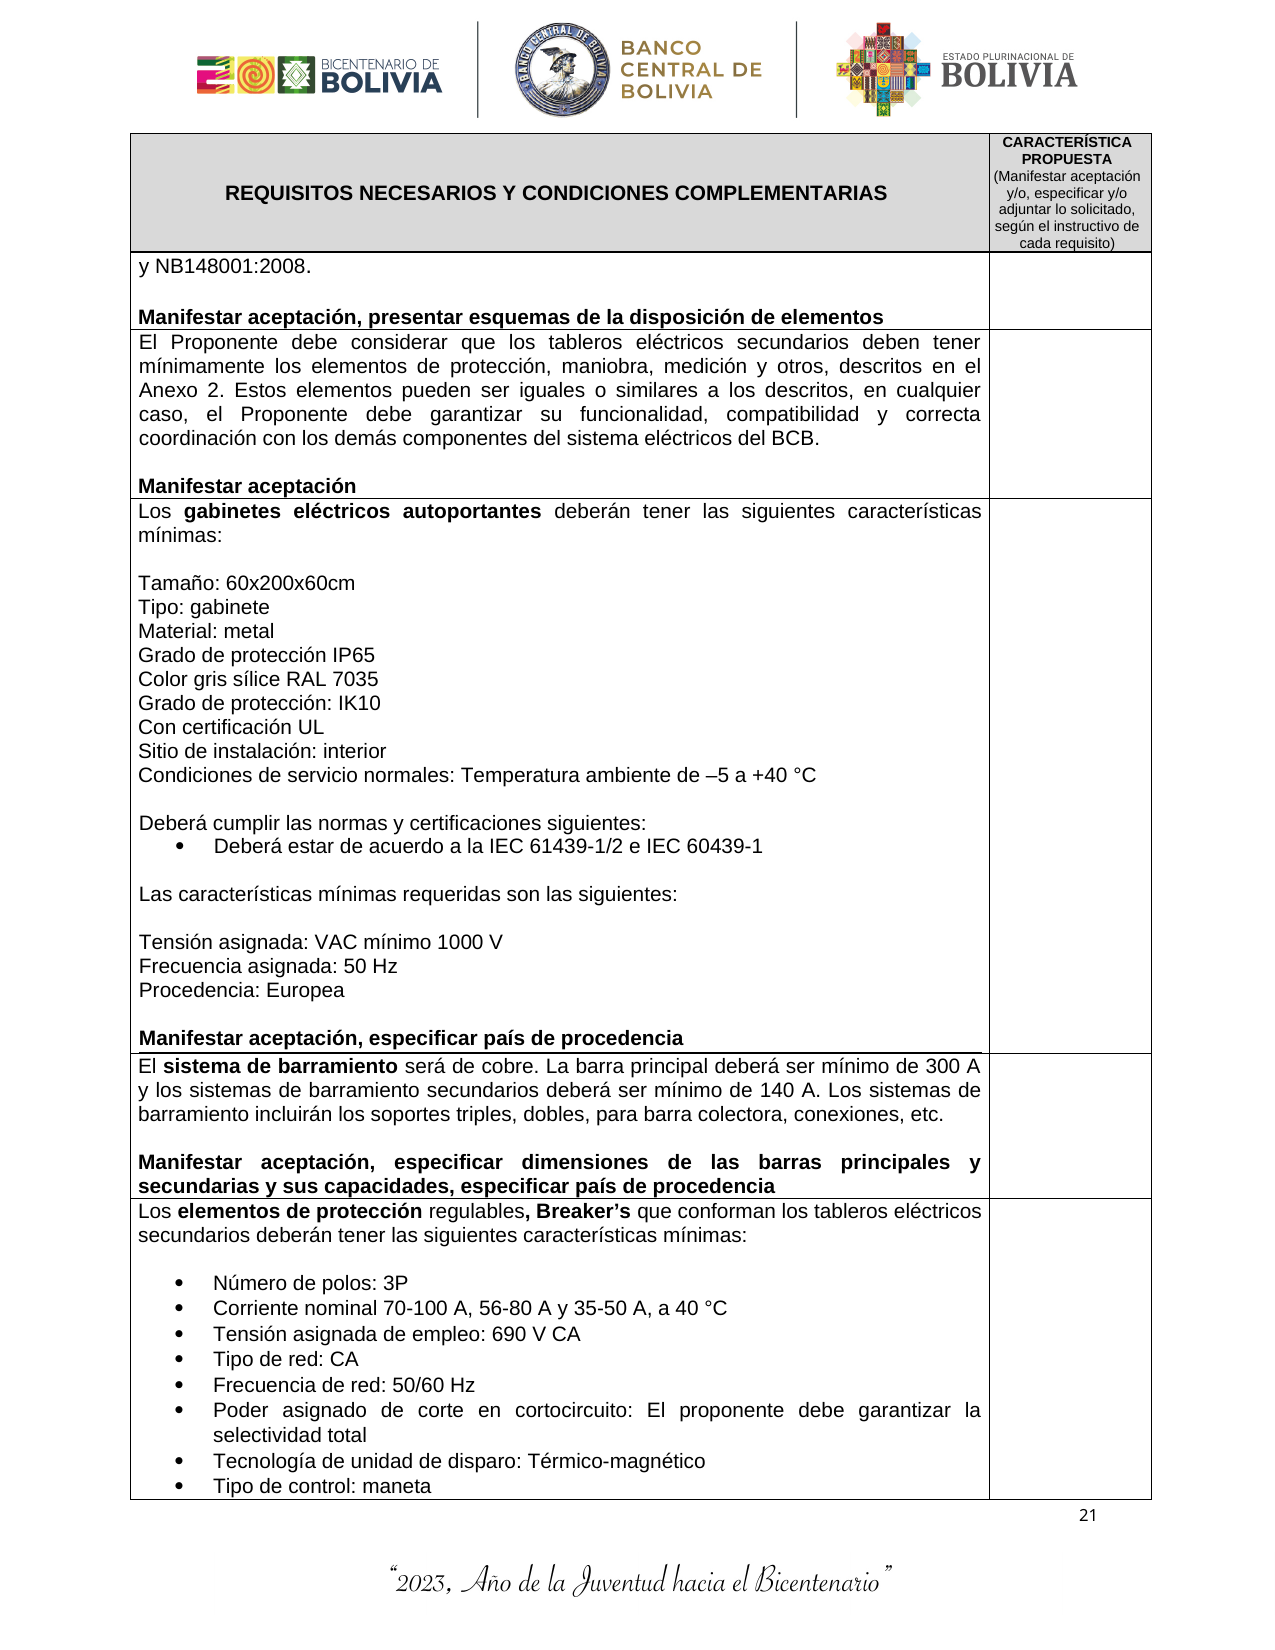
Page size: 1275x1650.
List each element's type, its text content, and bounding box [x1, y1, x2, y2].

table_cell [990, 1054, 1151, 1198]
table_cell El sistema de barramiento será de cobre. La barra principal deberá ser mínimo de 300 A y los sistemas de barramiento secundarios deberá ser mínimo de 140 A. Los sistemas de barramiento incluirán los soportes triples, dobles, para barra colectora, conexiones, etc. Manifestar aceptación, especificar dimensiones de las barras principales y secundarias y sus capacidades, especificar país de procedencia [131, 1054, 989, 1198]
table_cell [990, 499, 1151, 1053]
table_cell El Proponente debe considerar que los tableros eléctricos secundarios deben tener mínimamente los elementos de protección, maniobra, medición y otros, descritos en el Anexo 2. Estos elementos pueden ser iguales o similares a los descritos, en cualquier caso, el Proponente debe garantizar su funcionalidad, compatibilidad y correcta coordinación con los demás componentes del sistema eléctricos del BCB. Manifestar aceptación [131, 330, 989, 498]
picture [3, 1552, 1275, 1615]
table_header CARACTERÍSTICA PROPUESTA (Manifestar aceptación y/o, especificar y/o adjuntar lo solicitado, según el instructivo de cada requisito) [990, 134, 1151, 251]
table_cell [990, 330, 1151, 498]
picture [0, 5, 1275, 121]
table_cell Los gabinetes eléctricos autoportantes deberán tener las siguientes características mínimas: Tamaño: 60x200x60cm Tipo: gabinete Material: metal Grado de protección IP65 Color gris sílice RAL 7035 Grado de protección: IK10 Con certificación UL Sitio de instalación: interior Condiciones de servicio normales: Temperatura ambiente de –5 a +40 °C Deberá cumplir las normas y certificaciones siguientes: Deberá estar de acuerdo a la IEC 61439-1/2 e IEC 60439-1 Las características mínimas requeridas son las siguientes: Tensión asignada: VAC mínimo 1000 V Frecuencia asignada: 50 Hz Procedencia: Europea Manifestar aceptación, especificar país de procedencia [131, 499, 989, 1053]
table_header REQUISITOS NECESARIOS Y CONDICIONES COMPLEMENTARIAS [131, 134, 989, 251]
table_cell [990, 1199, 1151, 1499]
table_cell [990, 253, 1151, 329]
